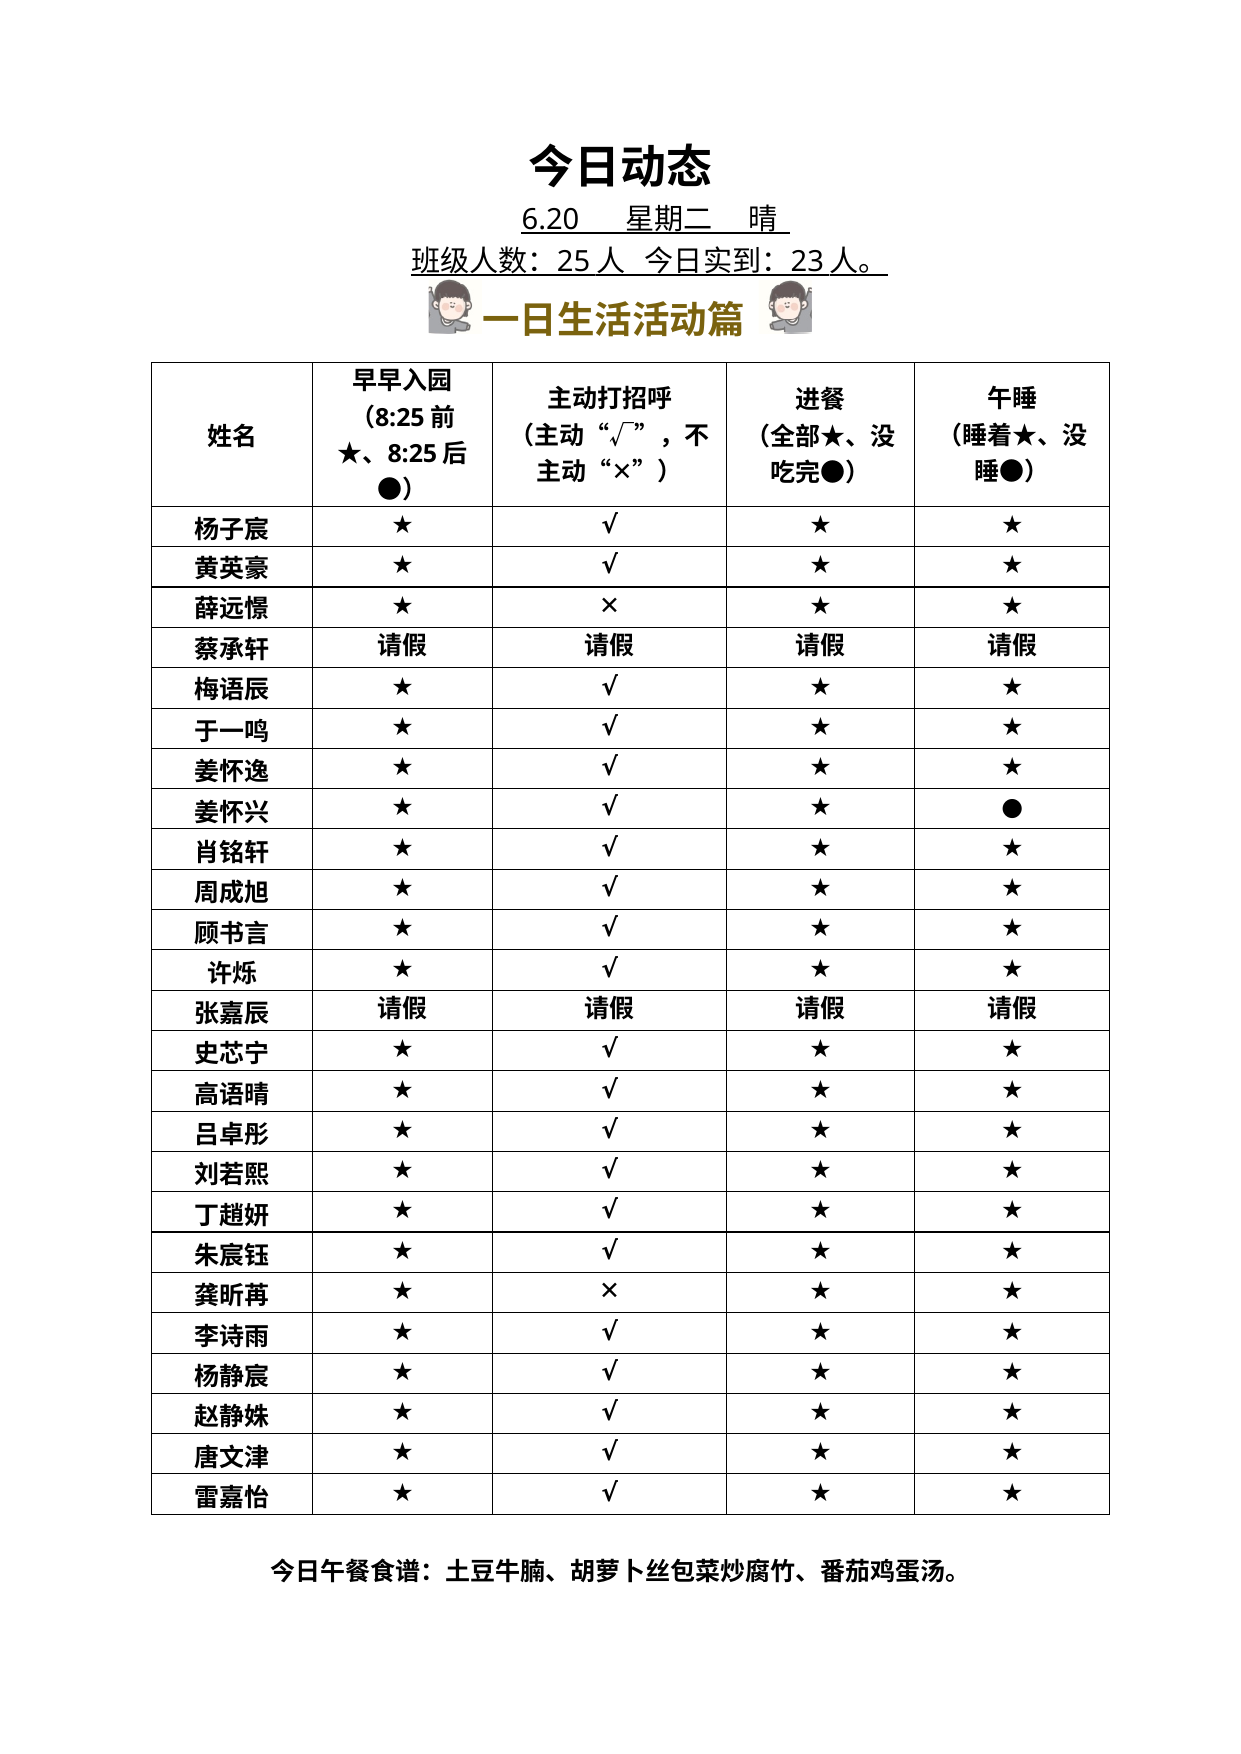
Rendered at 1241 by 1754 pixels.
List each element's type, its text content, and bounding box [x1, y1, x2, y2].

table_cell √ [493, 507, 726, 546]
table_cell 于一鸣 [152, 709, 312, 748]
table_cell 请假 [727, 991, 914, 1030]
table_cell ★ [915, 709, 1109, 748]
table_cell ★ [915, 870, 1109, 909]
table_cell ★ [915, 829, 1109, 869]
table_cell √ [493, 910, 726, 949]
table_cell 肖铭轩 [152, 829, 312, 869]
table_cell ★ [313, 709, 492, 748]
table_cell √ [493, 870, 726, 909]
table_cell ★ [915, 950, 1109, 989]
table_cell 请假 [493, 628, 726, 667]
table_cell 蔡承轩 [152, 628, 312, 667]
table_cell ★ [727, 1354, 914, 1393]
table_cell ★ [915, 1313, 1109, 1352]
table_cell 李诗雨 [152, 1313, 312, 1352]
table_cell √ [493, 709, 726, 748]
table_cell ★ [915, 1071, 1109, 1111]
table_header 午睡 （睡着★、没睡●） [915, 363, 1109, 506]
table_cell √ [493, 1031, 726, 1070]
table_cell ★ [313, 1474, 492, 1514]
table_cell 龚昕苒 [152, 1273, 312, 1312]
table_cell 周成旭 [152, 870, 312, 909]
table_cell ★ [727, 1152, 914, 1191]
text 今日动态 [136, 130, 1104, 196]
table_cell ★ [727, 507, 914, 546]
table_cell ★ [727, 1192, 914, 1231]
table_cell √ [493, 668, 726, 707]
table_cell ★ [313, 668, 492, 707]
table_cell √ [493, 1233, 726, 1272]
table_cell √ [493, 829, 726, 869]
table_cell ★ [313, 1192, 492, 1231]
table_cell 请假 [313, 991, 492, 1030]
table_cell ★ [313, 1152, 492, 1191]
table_cell 请假 [915, 628, 1109, 667]
table_cell 朱宸钰 [152, 1233, 312, 1272]
table_cell ★ [727, 789, 914, 828]
table_cell 薛远憬 [152, 588, 312, 627]
table_cell ★ [727, 1434, 914, 1473]
table_cell √ [493, 1354, 726, 1393]
table_cell √ [493, 1071, 726, 1111]
table_cell 梅语辰 [152, 668, 312, 707]
table_cell 姜怀兴 [152, 789, 312, 828]
table_cell √ [493, 1434, 726, 1473]
table_cell ★ [727, 1071, 914, 1111]
table_cell ★ [313, 910, 492, 949]
table_cell 请假 [915, 991, 1109, 1030]
table_cell ★ [915, 1434, 1109, 1473]
table_cell 唐文津 [152, 1434, 312, 1473]
table_cell ★ [313, 1313, 492, 1352]
table_cell √ [493, 1313, 726, 1352]
table_cell ★ [313, 870, 492, 909]
table_cell 请假 [313, 628, 492, 667]
table_cell ★ [727, 1031, 914, 1070]
table_cell √ [493, 1192, 726, 1231]
table_cell ★ [313, 1273, 492, 1312]
table_cell ★ [915, 910, 1109, 949]
table_cell ✕ [493, 588, 726, 627]
table_cell ★ [727, 1394, 914, 1433]
table_header 主动打招呼 （主动“√”，不主动“✕”） [493, 363, 726, 506]
table_cell ★ [915, 1152, 1109, 1191]
table_cell ● [915, 789, 1109, 828]
table_cell ★ [915, 1233, 1109, 1272]
picture [758, 280, 812, 334]
table_cell ★ [915, 1192, 1109, 1231]
text 一日生活活动篇 [136, 279, 1104, 344]
table_cell ★ [915, 1474, 1109, 1514]
table_cell 杨子宸 [152, 507, 312, 546]
table_cell 顾书言 [152, 910, 312, 949]
table_cell ★ [727, 950, 914, 989]
table_cell ★ [313, 1233, 492, 1272]
table_header 早早入园 （8:25前★、8:25后●） [313, 363, 492, 506]
table_cell ★ [915, 1031, 1109, 1070]
table_cell ★ [915, 1112, 1109, 1151]
table_cell 刘若熙 [152, 1152, 312, 1191]
table_cell √ [493, 789, 726, 828]
table_cell 丁趙妍 [152, 1192, 312, 1231]
table_cell ★ [313, 1434, 492, 1473]
table_cell ★ [313, 789, 492, 828]
table_cell ★ [915, 588, 1109, 627]
table_cell ★ [727, 1112, 914, 1151]
table_cell √ [493, 950, 726, 989]
table_cell ✕ [493, 1273, 726, 1312]
table_cell ★ [915, 1394, 1109, 1433]
table_cell ★ [727, 1233, 914, 1272]
table_cell ★ [313, 1031, 492, 1070]
table_cell ★ [313, 1071, 492, 1111]
table_cell ★ [727, 910, 914, 949]
table_cell √ [493, 1112, 726, 1151]
table_cell 许烁 [152, 950, 312, 989]
table_cell ★ [727, 547, 914, 586]
table_cell 请假 [493, 991, 726, 1030]
text 今日午餐食谱：土豆牛腩、胡萝卜丝包菜炒腐竹、番茄鸡蛋汤。 [136, 344, 1104, 1587]
table_header 姓名 [152, 363, 312, 506]
table_cell 雷嘉怡 [152, 1474, 312, 1514]
table_cell ★ [915, 547, 1109, 586]
table_cell ★ [313, 1354, 492, 1393]
table_cell √ [493, 1152, 726, 1191]
table_cell √ [493, 749, 726, 788]
table_cell ★ [727, 1474, 914, 1514]
table_cell 姜怀逸 [152, 749, 312, 788]
table_cell ★ [727, 749, 914, 788]
table_cell 吕卓彤 [152, 1112, 312, 1151]
table_cell √ [493, 1474, 726, 1514]
table_cell ★ [727, 709, 914, 748]
text 6.20 星期二 晴 [136, 196, 1104, 238]
table_cell ★ [915, 749, 1109, 788]
table_cell 请假 [727, 628, 914, 667]
table_cell ★ [313, 829, 492, 869]
table_cell ★ [727, 870, 914, 909]
table_cell ★ [313, 547, 492, 586]
table_cell ★ [915, 1354, 1109, 1393]
table_cell 高语晴 [152, 1071, 312, 1111]
table_cell √ [493, 547, 726, 586]
table_cell ★ [727, 829, 914, 869]
table_cell ★ [313, 1394, 492, 1433]
table_cell ★ [915, 1273, 1109, 1312]
table_cell ★ [727, 668, 914, 707]
table_cell 张嘉辰 [152, 991, 312, 1030]
table_cell √ [493, 1394, 726, 1433]
table_cell ★ [727, 588, 914, 627]
table_cell ★ [727, 1313, 914, 1352]
table_cell ★ [313, 749, 492, 788]
picture [428, 279, 482, 334]
table_cell 杨静宸 [152, 1354, 312, 1393]
table_cell ★ [313, 1112, 492, 1151]
table_cell ★ [313, 950, 492, 989]
table_header 进餐 （全部★、没吃完●） [727, 363, 914, 506]
table_cell 史芯宁 [152, 1031, 312, 1070]
table_cell 黄英豪 [152, 547, 312, 586]
table_cell ★ [313, 588, 492, 627]
table_cell ★ [915, 668, 1109, 707]
table_cell ★ [727, 1273, 914, 1312]
table_cell ★ [915, 507, 1109, 546]
table_cell 赵静姝 [152, 1394, 312, 1433]
table_cell ★ [313, 507, 492, 546]
text 班级人数：25人 今日实到：23人。 [136, 238, 1104, 279]
